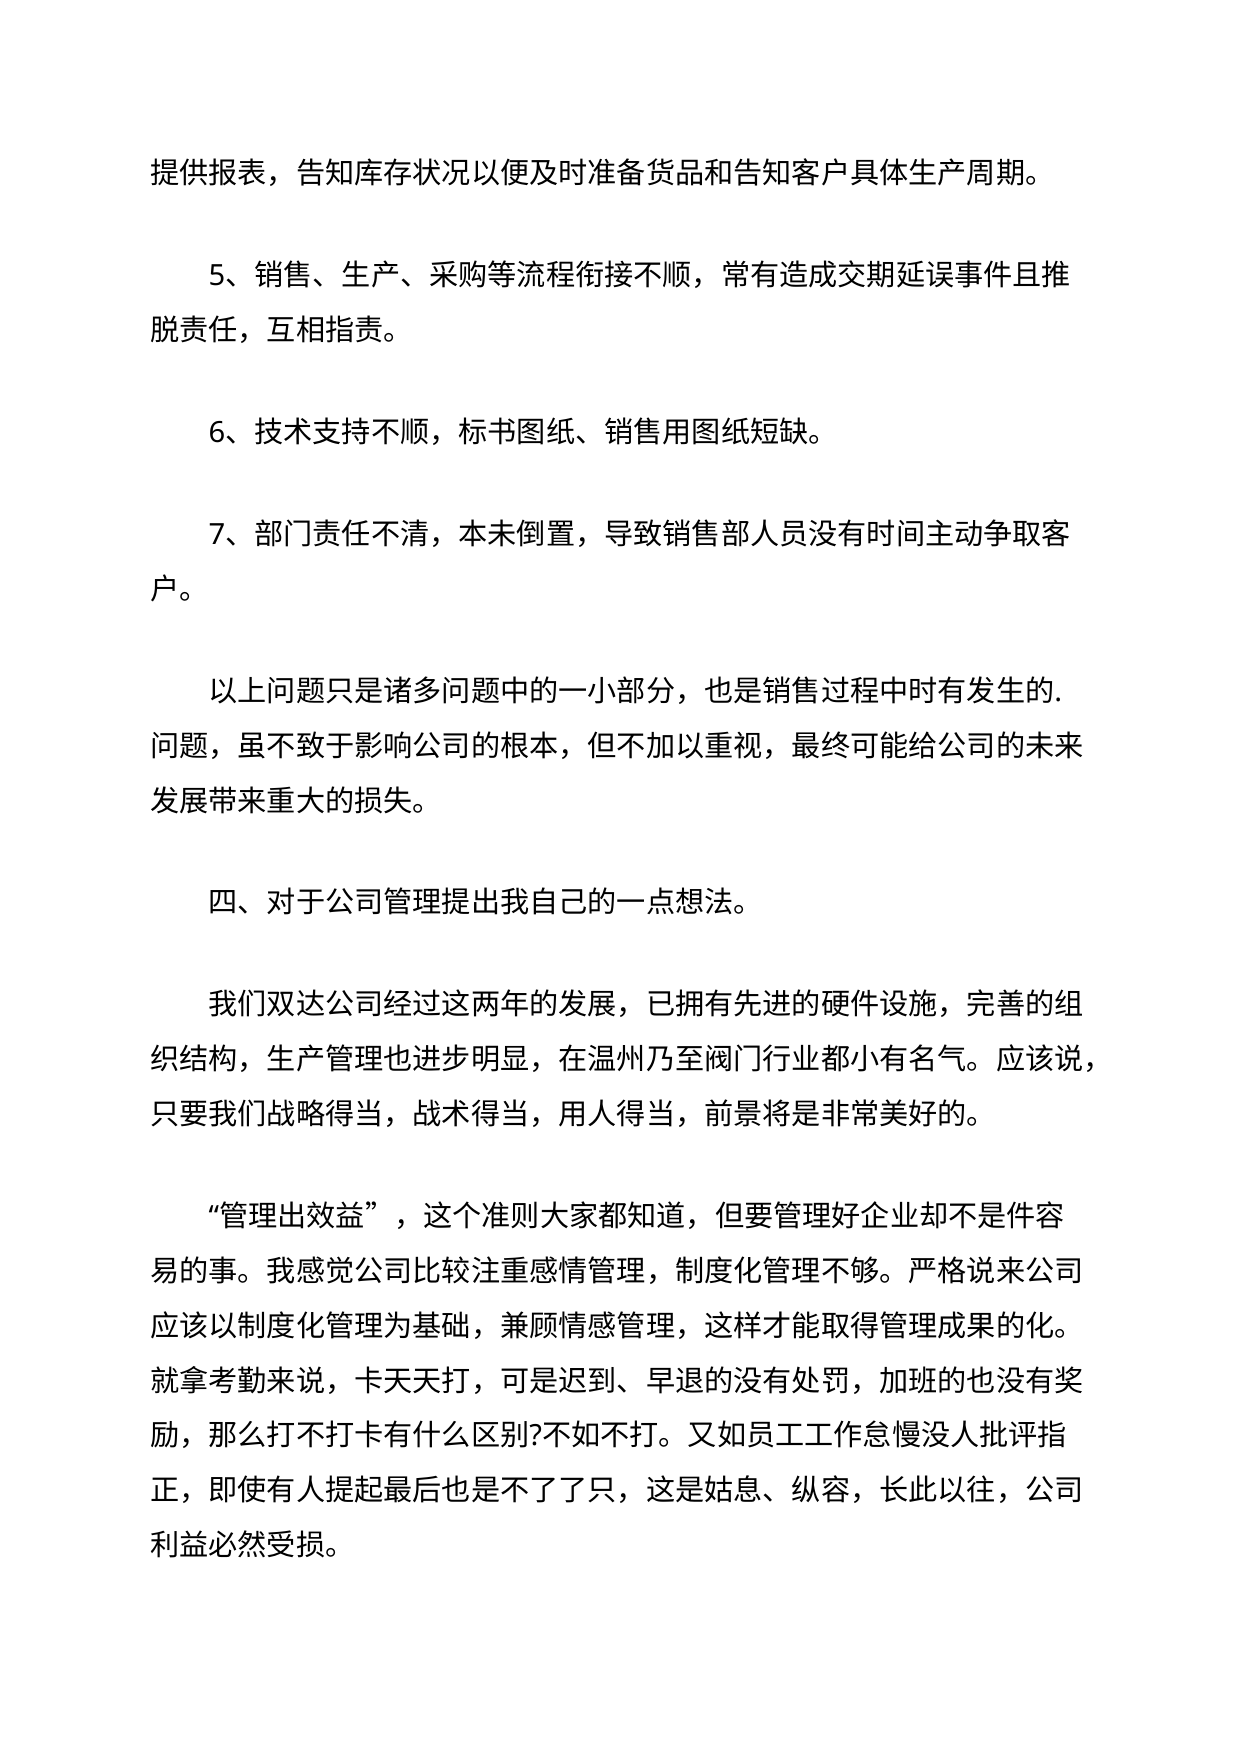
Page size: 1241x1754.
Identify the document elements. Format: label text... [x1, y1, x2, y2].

text 以上问题只是诸多问题中的一小部分，也是销售过程中时有发生的.问题，虽不致于影响公司的根本，但不加以重视，最终可能给公司的未来发展带来重大的损失。 [150, 667, 1090, 819]
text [150, 150, 1090, 192]
text 7、部门责任不清，本未倒置，导致销售部人员没有时间主动争取客户。 [150, 511, 1090, 608]
text 5、销售、生产、采购等流程衔接不顺，常有造成交期延误事件且推脱责任，互相指责。 [150, 252, 1090, 349]
text 四、对于公司管理提出我自己的一点想法。 [150, 879, 1090, 921]
text “管理出效益”，这个准则大家都知道，但要管理好企业却不是件容易的事。我感觉公司比较注重感情管理，制度化管理不够。严格说来公司应该以制度化管理为基础，兼顾情感管理，这样才能取得管理成果的化。就拿考勤来说，卡天天打，可是迟到、早退的没有处罚，加班的也没有奖励，那么打不打卡有什么区别?不如不打。又如员工工作怠慢没人批评指正，即使有人提起最后也是不了了只，这是姑息、纵容，长此以往，公司利益必然受损。 [150, 1192, 1090, 1564]
text 6、技术支持不顺，标书图纸、销售用图纸短缺。 [150, 408, 1090, 451]
text 我们双达公司经过这两年的发展，已拥有先进的硬件设施，完善的组织结构，生产管理也进步明显，在温州乃至阀门行业都小有名气。应该说，只要我们战略得当，战术得当，用人得当，前景将是非常美好的。 [150, 981, 1090, 1133]
